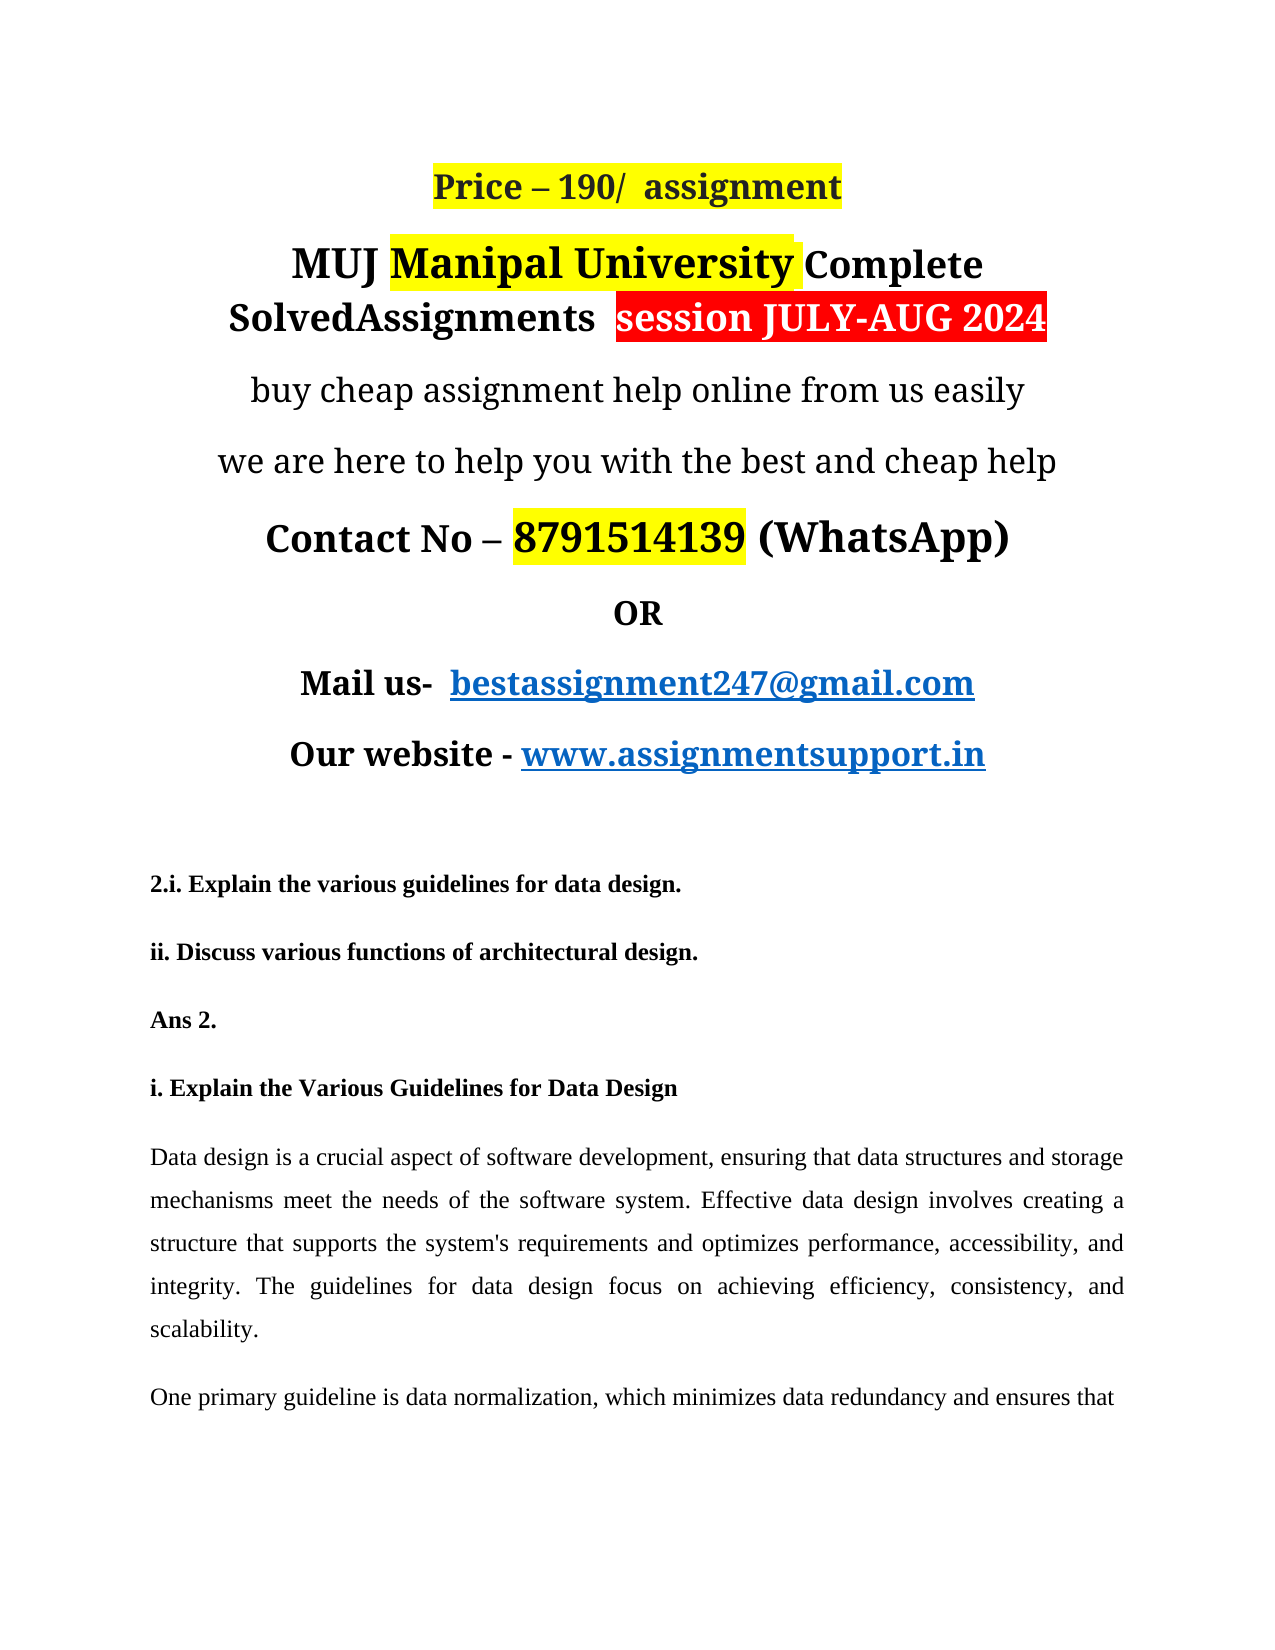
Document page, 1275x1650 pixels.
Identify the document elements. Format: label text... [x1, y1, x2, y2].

text Mail us- bestassignment247@gmail.com [150, 660, 1125, 706]
text Contact No – 8791514139 (WhatsApp) [150, 508, 513, 565]
text ii. Discuss various functions of architectural design. [150, 937, 1125, 966]
text OR [150, 590, 1125, 635]
text Our website - www.assignmentsupport.in [150, 731, 1125, 776]
text One primary guideline is data normalization, which minimizes data redundancy and ensures that [150, 1382, 1125, 1411]
text Ans 2. [150, 1005, 1125, 1034]
text Contact No – 8791514139 (WhatsApp) [746, 508, 1125, 565]
text Data design is a crucial aspect of software development, ensuring that data structures and storage mechanisms meet the needs of the software system. Effective data design involves creating a structure that supports the system's requirements and optimizes performance, accessibility, and integrity. The guidelines for data design focus on achieving efficiency, consistency, and scalability. [150, 1142, 1125, 1343]
text we are here to help you with the best and cheap help [150, 438, 1125, 483]
text MUJ Manipal University Complete SolvedAssignments session JULY-AUG 2024 [150, 234, 616, 342]
text i. Explain the Various Guidelines for Data Design [150, 1073, 1125, 1102]
text 2.i. Explain the various guidelines for data design. [150, 869, 1125, 898]
text MUJ Manipal University Complete SolvedAssignments session JULY-AUG 2024 [794, 234, 1125, 342]
text buy cheap assignment help online from us easily [150, 367, 1125, 413]
text Price – 190/ assignment [150, 162, 1125, 209]
